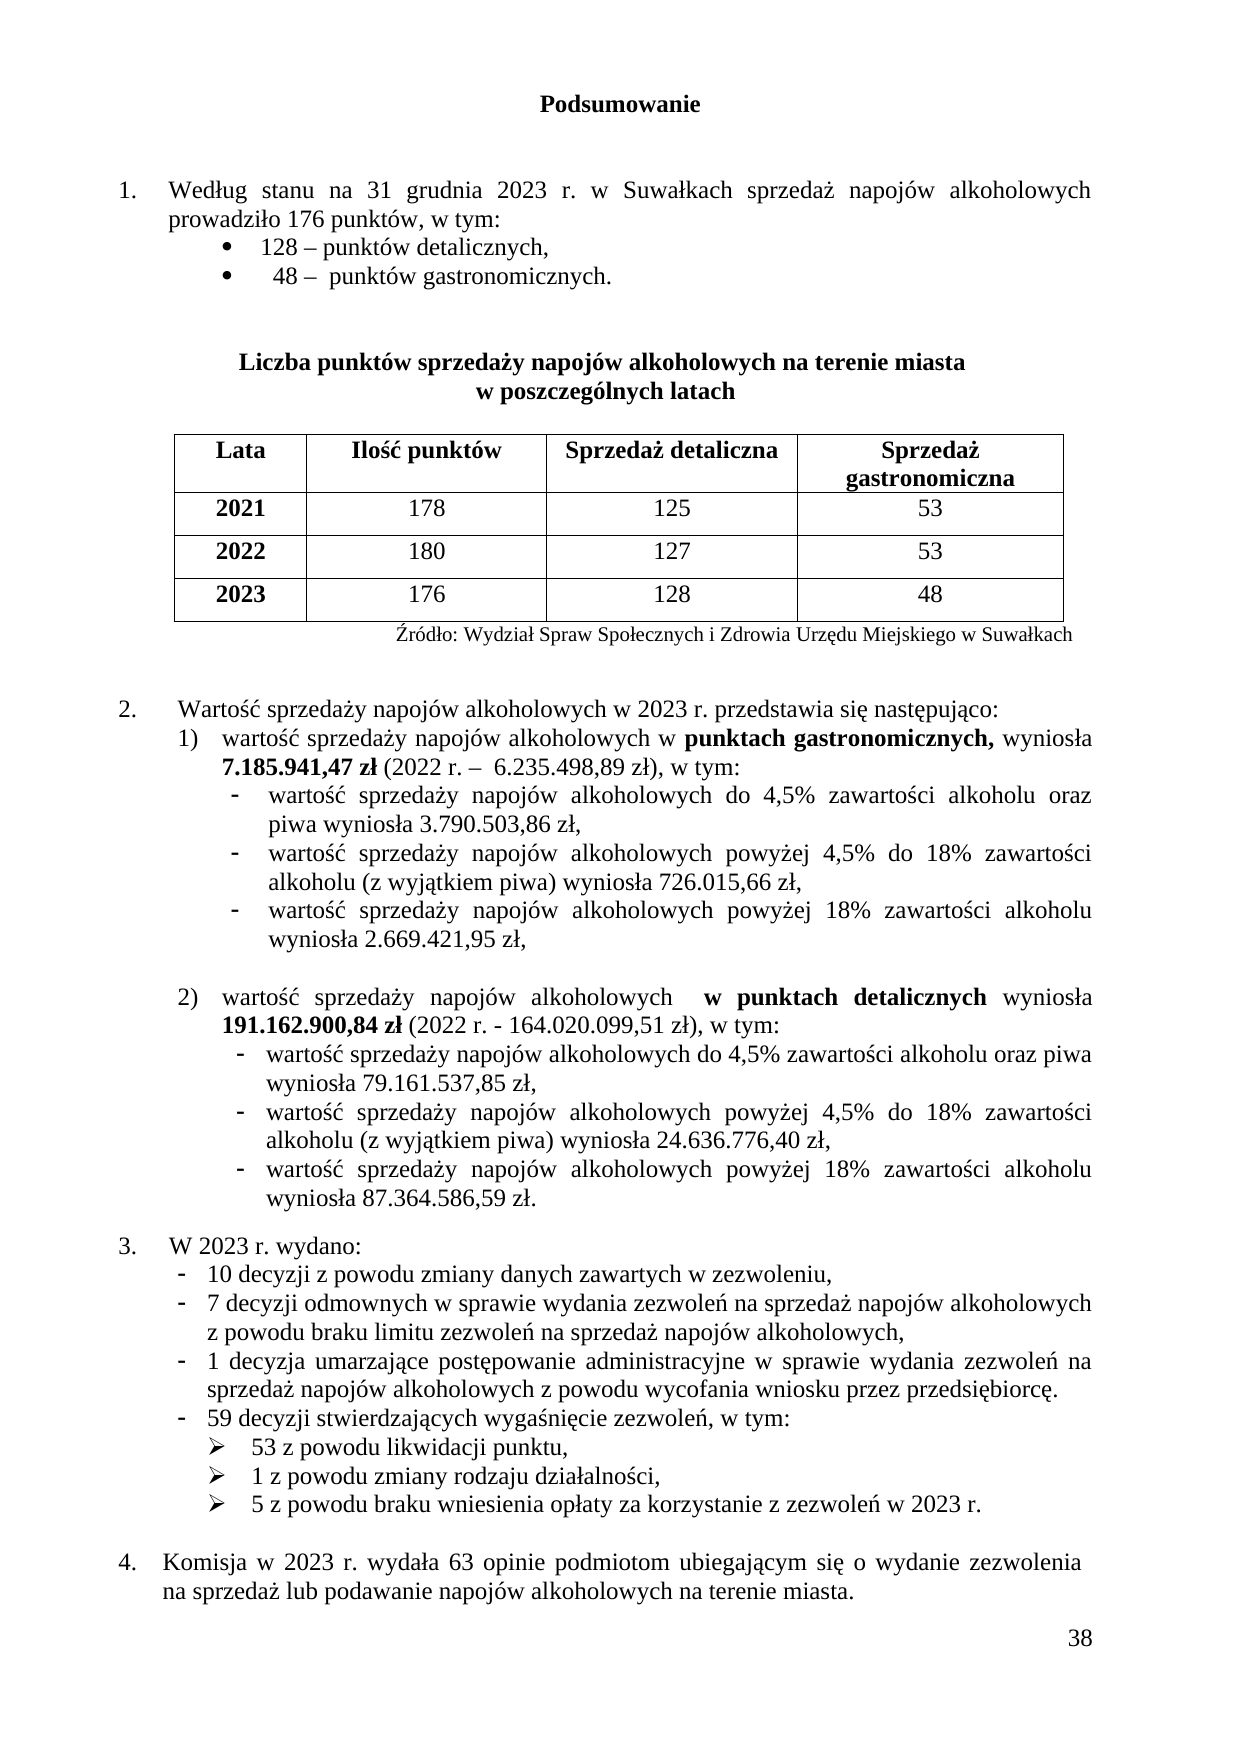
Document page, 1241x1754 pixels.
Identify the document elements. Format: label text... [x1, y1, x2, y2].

list Komisja w 2023 r. wydała 63 opinie podmiotom ubiegającym się o wydanie zezwolenia na sprzedaż lub podawanie napojów alkoholowych na terenie miasta. [118, 1547, 1092, 1604]
table_cell 127 [547, 536, 797, 578]
list 48 – punktów gastronomicznych. [223, 261, 1092, 290]
list wartość sprzedaży napojów alkoholowych powyżej 18% zawartości alkoholu wyniosła 87.364.586,59 zł. [236, 1154, 1092, 1212]
list Według stanu na 31 grudnia 2023 r. w Suwałkach sprzedaż napojów alkoholowych prowadziło 176 punktów, w tym: [118, 175, 1092, 232]
list 7 decyzji odmownych w sprawie wydania zezwoleń na sprzedaż napojów alkoholowych z powodu braku limitu zezwoleń na sprzedaż napojów alkoholowych, [177, 1288, 1092, 1346]
table_cell 53 [798, 493, 1063, 535]
text Podsumowanie [148, 89, 1092, 117]
list W 2023 r. wydano: [118, 1231, 1092, 1259]
list wartość sprzedaży napojów alkoholowych powyżej 18% zawartości alkoholu wyniosła 2.669.421,95 zł, [231, 895, 1092, 953]
list 53 z powodu likwidacji punktu, [207, 1432, 1092, 1461]
list wartość sprzedaży napojów alkoholowych w punktach detalicznych wyniosła 191.162.900,84 zł (2022 r. - 164.020.099,51 zł), w tym: [177, 982, 1092, 1039]
list 1 z powodu zmiany rodzaju działalności, [207, 1461, 1092, 1489]
list Wartość sprzedaży napojów alkoholowych w 2023 r. przedstawia się następująco: [118, 694, 1092, 723]
table_cell 2023 [175, 579, 306, 621]
list 1 decyzja umarzające postępowanie administracyjne w sprawie wydania zezwoleń na sprzedaż napojów alkoholowych z powodu wycofania wniosku przez przedsiębiorcę. [177, 1346, 1092, 1403]
table_cell 178 [307, 493, 546, 535]
table_header Sprzedaż gastronomiczna [798, 435, 1063, 492]
table_cell 53 [798, 536, 1063, 578]
list wartość sprzedaży napojów alkoholowych w punktach gastronomicznych, wyniosła 7.185.941,47 zł (2022 r. – 6.235.498,89 zł), w tym: [177, 723, 1092, 780]
text Liczba punktów sprzedaży napojów alkoholowych na terenie miasta w poszczególnych latach [118, 347, 1092, 405]
table_header Sprzedaż detaliczna [547, 435, 797, 492]
list 59 decyzji stwierdzających wygaśnięcie zezwoleń, w tym: [177, 1403, 1092, 1432]
table_cell 2021 [175, 493, 306, 535]
text Źródło: Wydział Spraw Społecznych i Zdrowia Urzędu Miejskiego w Suwałkach [118, 622, 1092, 646]
list wartość sprzedaży napojów alkoholowych powyżej 4,5% do 18% zawartości alkoholu (z wyjątkiem piwa) wyniosła 24.636.776,40 zł, [236, 1097, 1092, 1154]
list 5 z powodu braku wniesienia opłaty za korzystanie z zezwoleń w 2023 r. [207, 1489, 1092, 1518]
table_cell 48 [798, 579, 1063, 621]
table_cell 128 [547, 579, 797, 621]
table_header Ilość punktów [307, 435, 546, 492]
list 10 decyzji z powodu zmiany danych zawartych w zezwoleniu, [177, 1259, 1092, 1288]
table_cell 176 [307, 579, 546, 621]
list 128 – punktów detalicznych, [223, 232, 1092, 261]
list wartość sprzedaży napojów alkoholowych powyżej 4,5% do 18% zawartości alkoholu (z wyjątkiem piwa) wyniosła 726.015,66 zł, [231, 838, 1092, 895]
list wartość sprzedaży napojów alkoholowych do 4,5% zawartości alkoholu oraz piwa wyniosła 3.790.503,86 zł, [231, 780, 1092, 838]
table_cell 2022 [175, 536, 306, 578]
list wartość sprzedaży napojów alkoholowych do 4,5% zawartości alkoholu oraz piwa wyniosła 79.161.537,85 zł, [236, 1039, 1092, 1097]
table_cell 180 [307, 536, 546, 578]
table_header Lata [175, 435, 306, 492]
table_cell 125 [547, 493, 797, 535]
